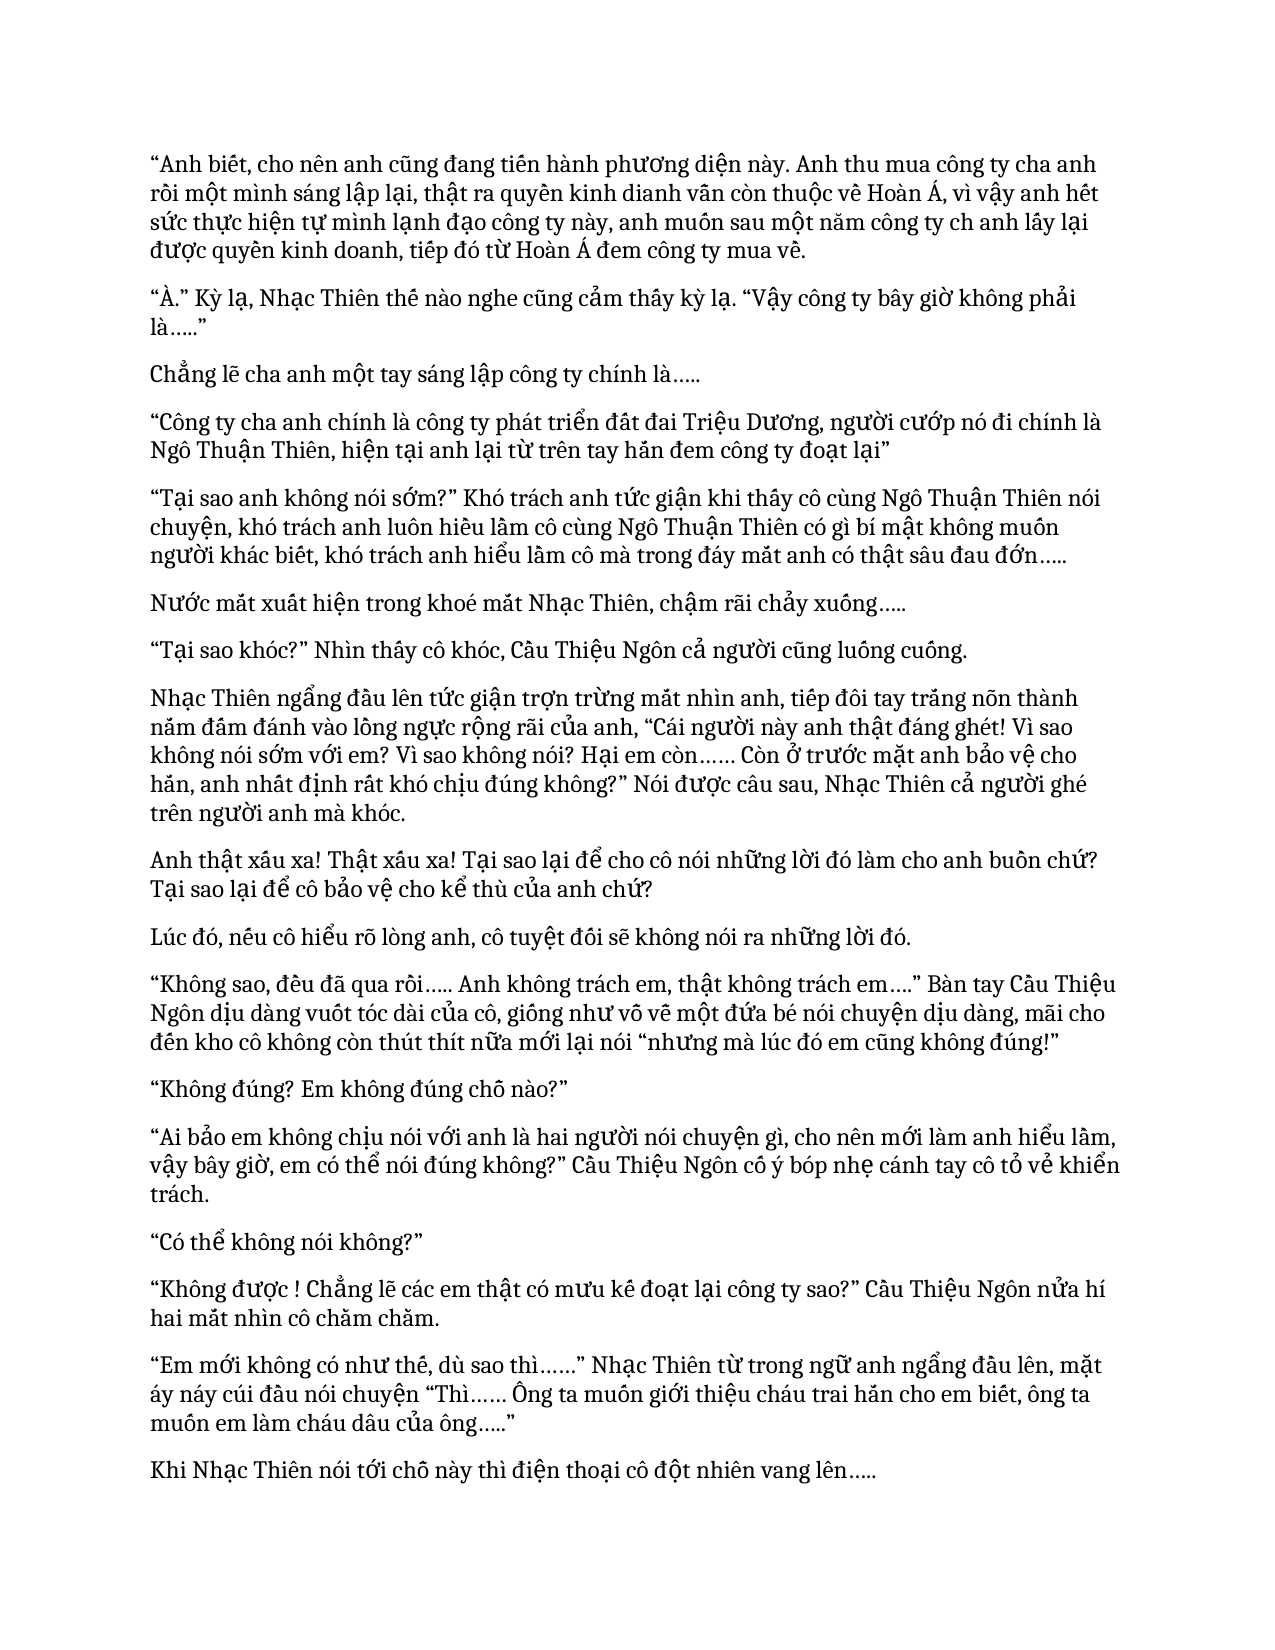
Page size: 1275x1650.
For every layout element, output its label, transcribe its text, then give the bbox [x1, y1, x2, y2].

text “Tại sao anh không nói sớm?” Khó trách anh tức giận khi thấy cô cùng Ngô Thuận Thiên nói chuyện, khó trách anh luôn hiều lầm cô cùng Ngô Thuận Thiên có gì bí mật không muốn người khác biết, khó trách anh hiểu lầm cô mà trong đáy mắt anh có thật sâu đau đớn….. [150, 484, 1125, 570]
text Anh thật xấu xa! Thật xấu xa! Tại sao lại để cho cô nói những lời đó làm cho anh buồn chứ? Tại sao lại để cô bảo vệ cho kể thù của anh chứ? [150, 846, 1125, 904]
text “Có thể không nói không?” [150, 1227, 1125, 1256]
text “À.” Kỳ lạ, Nhạc Thiên thế nào nghe cũng cảm thấy kỳ lạ. “Vậy công ty bây giờ không phải là…..” [150, 284, 1125, 341]
text “Em mới không có như thế, dù sao thì……” Nhạc Thiên từ trong ngữ anh ngẩng đầu lên, mặt áy náy cúi đầu nói chuyện “Thì…… Ông ta muốn giới thiệu cháu trai hắn cho em biết, ông ta muốn em làm cháu dâu của ông…..” [150, 1351, 1125, 1437]
text “Không được ! Chẳng lẽ các em thật có mưu kế đoạt lại công ty sao?” Cầu Thiệu Ngôn nửa hí hai mắt nhìn cô chằm chằm. [150, 1275, 1125, 1332]
text Lúc đó, nếu cô hiểu rõ lòng anh, cô tuyệt đối sẽ không nói ra những lời đó. [150, 922, 1125, 951]
text Chẳng lẽ cha anh một tay sáng lập công ty chính là….. [150, 360, 1125, 389]
text Nhạc Thiên ngẩng đầu lên tức giận trợn trừng mắt nhìn anh, tiếp đôi tay trắng nõn thành nắm đấm đánh vào lồng ngực rộng rãi của anh, “Cái người này anh thật đáng ghét! Vì sao không nói sớm với em? Vì sao không nói? Hại em còn…… Còn ở trước mặt anh bảo vệ cho hắn, anh nhất định rất khó chịu đúng không?” Nói được câu sau, Nhạc Thiên cả người ghé trên người anh mà khóc. [150, 684, 1125, 827]
text “Ai bảo em không chịu nói với anh là hai người nói chuyện gì, cho nên mới làm anh hiểu lầm, vậy bây giờ, em có thể nói đúng không?” Cầu Thiệu Ngôn cố ý bóp nhẹ cánh tay cô tỏ vẻ khiển trách. [150, 1122, 1125, 1209]
text “Không đúng? Em không đúng chỗ nào?” [150, 1075, 1125, 1104]
text Khi Nhạc Thiên nói tới chỗ này thì điện thoại cô đột nhiên vang lên….. [150, 1456, 1125, 1485]
text “Tại sao khóc?” Nhìn thấy cô khóc, Cầu Thiệu Ngôn cả người cũng luống cuống. [150, 636, 1125, 665]
text “Công ty cha anh chính là công ty phát triển đất đai Triệu Dương, người cướp nó đi chính là Ngô Thuận Thiên, hiện tại anh lại từ trên tay hắn đem công ty đoạt lại” [150, 407, 1125, 465]
text “Anh biết, cho nên anh cũng đang tiến hành phương diện này. Anh thu mua công ty cha anh rồi một mình sáng lập lại, thật ra quyền kinh dianh vẫn còn thuộc về Hoàn Á, vì vậy anh hết sức thực hiện tự mình lạnh đạo công ty này, anh muốn sau một năm công ty ch anh lấy lại được quyền kinh doanh, tiếp đó từ Hoàn Á đem công ty mua về. [150, 150, 1125, 265]
text Nước mắt xuất hiện trong khoé mắt Nhạc Thiên, chậm rãi chảy xuống….. [150, 589, 1125, 617]
text “Không sao, đều đã qua rồi….. Anh không trách em, thật không trách em….” Bàn tay Cầu Thiệu Ngôn dịu dàng vuốt tóc dài của cô, giống như vỗ vễ một đứa bé nói chuyện dịu dàng, mãi cho đến kho cô không còn thút thít nữa mới lại nói “nhưng mà lúc đó em cũng không đúng!” [150, 970, 1125, 1056]
